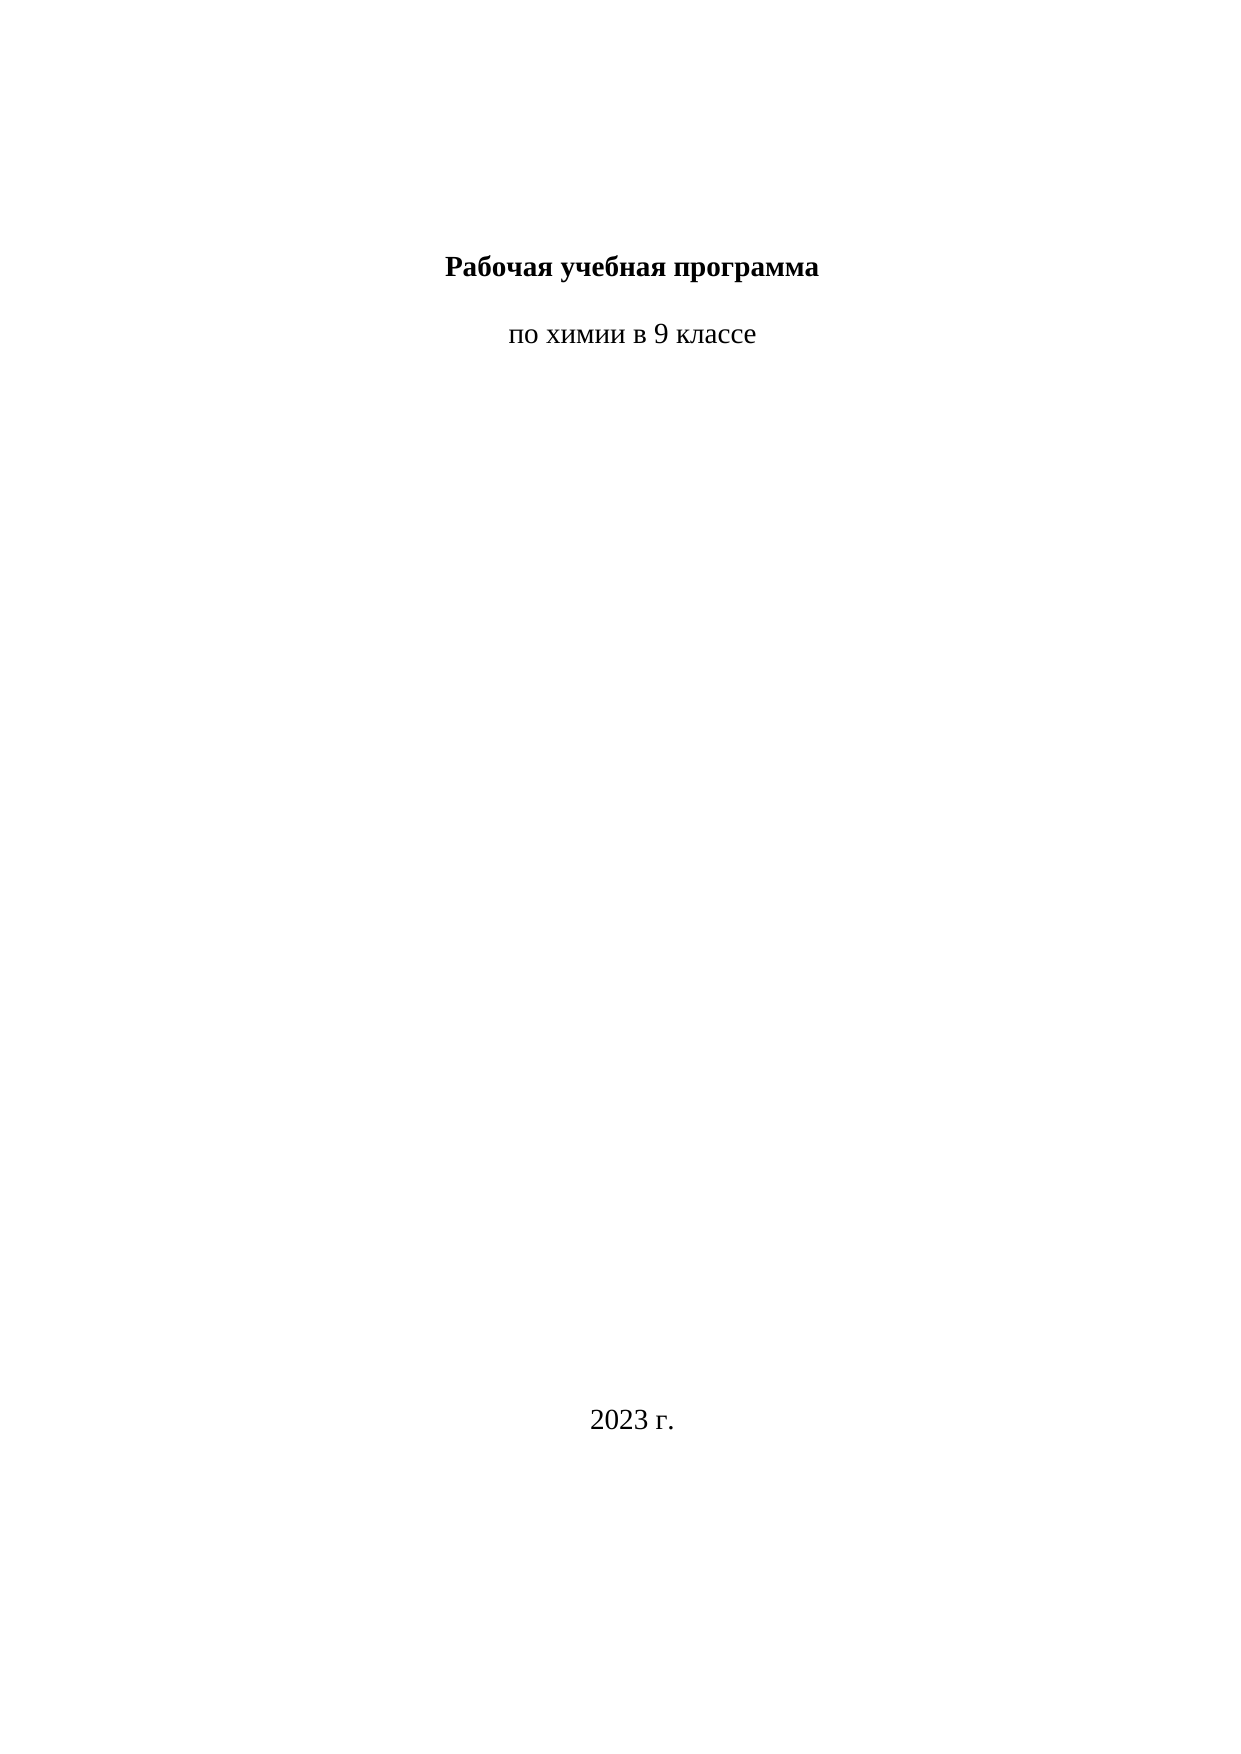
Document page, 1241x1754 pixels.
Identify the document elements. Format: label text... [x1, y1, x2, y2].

subtitle Рабочая учебная программа [443, 249, 821, 283]
text по химии в 9 классе [443, 316, 821, 350]
text 2023 г. [590, 1402, 1217, 1436]
